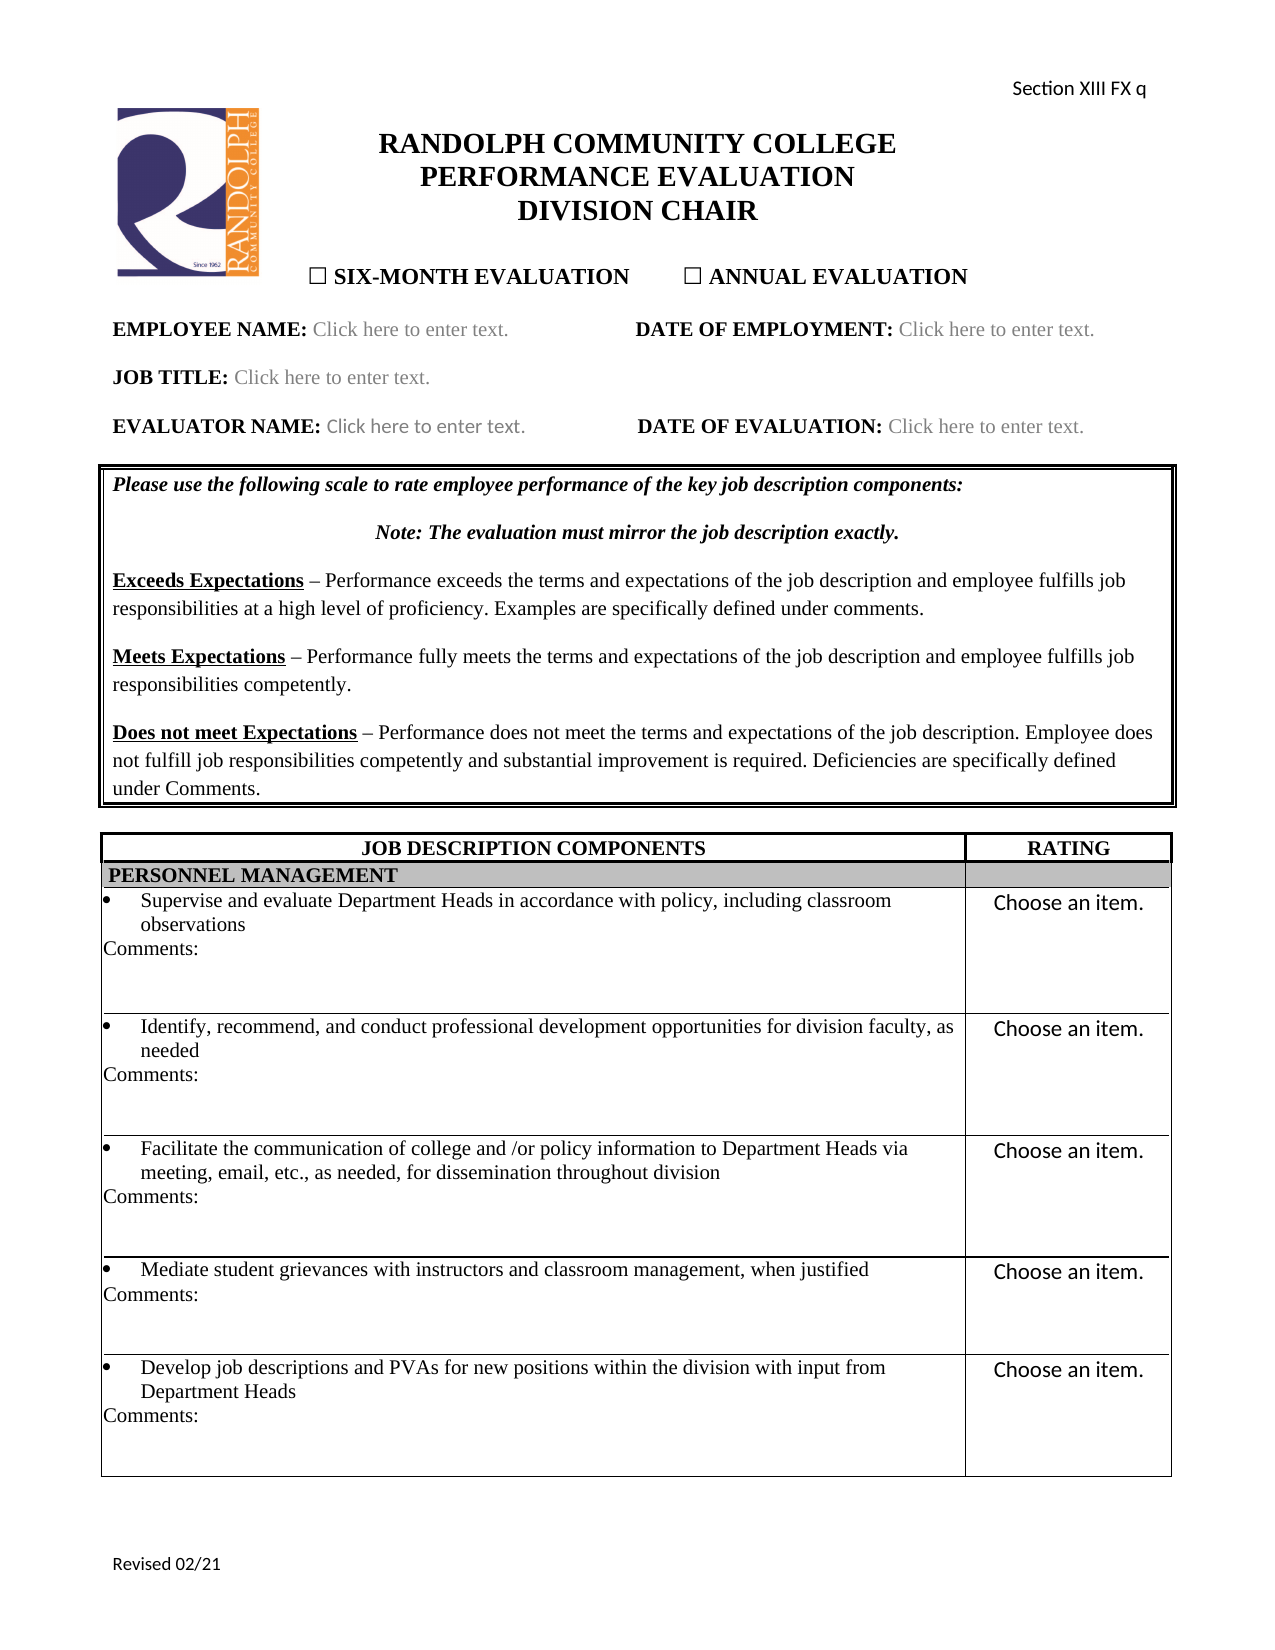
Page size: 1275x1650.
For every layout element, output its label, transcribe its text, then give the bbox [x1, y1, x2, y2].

table_cell [966, 860, 1171, 887]
text PERFORMANCE EVALUATION [277, 159, 1162, 193]
table_cell Supervise and evaluate Department Heads in accordance with policy, including classroom observations Comments: [102, 887, 965, 1013]
text Note: The evaluation must mirror the job description exactly. [112, 520, 1162, 544]
text EMPLOYEE NAME: DATE OF EMPLOYMENT: [112, 317, 1162, 341]
text SIX-MONTH EVALUATION ANNUAL EVALUATION [277, 260, 1162, 291]
table_header JOB DESCRIPTION COMPONENTS [103, 835, 964, 859]
text EVALUATOR NAME: DATE OF EVALUATION: [112, 414, 1162, 439]
text Exceeds Expectations – Performance exceeds the terms and expectations of the job description and employee fulfills job responsibilities at a high level of proficiency. Examples are specifically defined under comments. [112, 568, 1162, 620]
table_cell PERSONNEL MANAGEMENT [102, 861, 965, 887]
table_header RATING [967, 835, 1170, 859]
table_cell Develop job descriptions and PVAs for new positions within the division with input from Department Heads Comments: [102, 1354, 965, 1476]
text RANDOLPH COMMUNITY COLLEGE [277, 126, 1162, 159]
text Does not meet Expectations – Performance does not meet the terms and expectations of the job description. Employee does not fulfill job responsibilities competently and substantial improvement is required. Deficiencies are specifically defined under Comments. [104, 712, 1171, 802]
text Please use the following scale to rate employee performance of the key job description components: [104, 470, 1171, 496]
text DIVISION CHAIR [277, 193, 1162, 226]
text JOB TITLE: [112, 365, 1162, 389]
table_cell Facilitate the communication of college and /or policy information to Department Heads via meeting, email, etc., as needed, for dissemination throughout division Comments: [102, 1135, 965, 1256]
text Meets Expectations – Performance fully meets the terms and expectations of the job description and employee fulfills job responsibilities competently. [104, 636, 1171, 696]
table_cell Identify, recommend, and conduct professional development opportunities for division faculty, as needed Comments: [102, 1013, 965, 1135]
table_cell Mediate student grievances with instructors and classroom management, when justified Comments: [102, 1256, 965, 1354]
